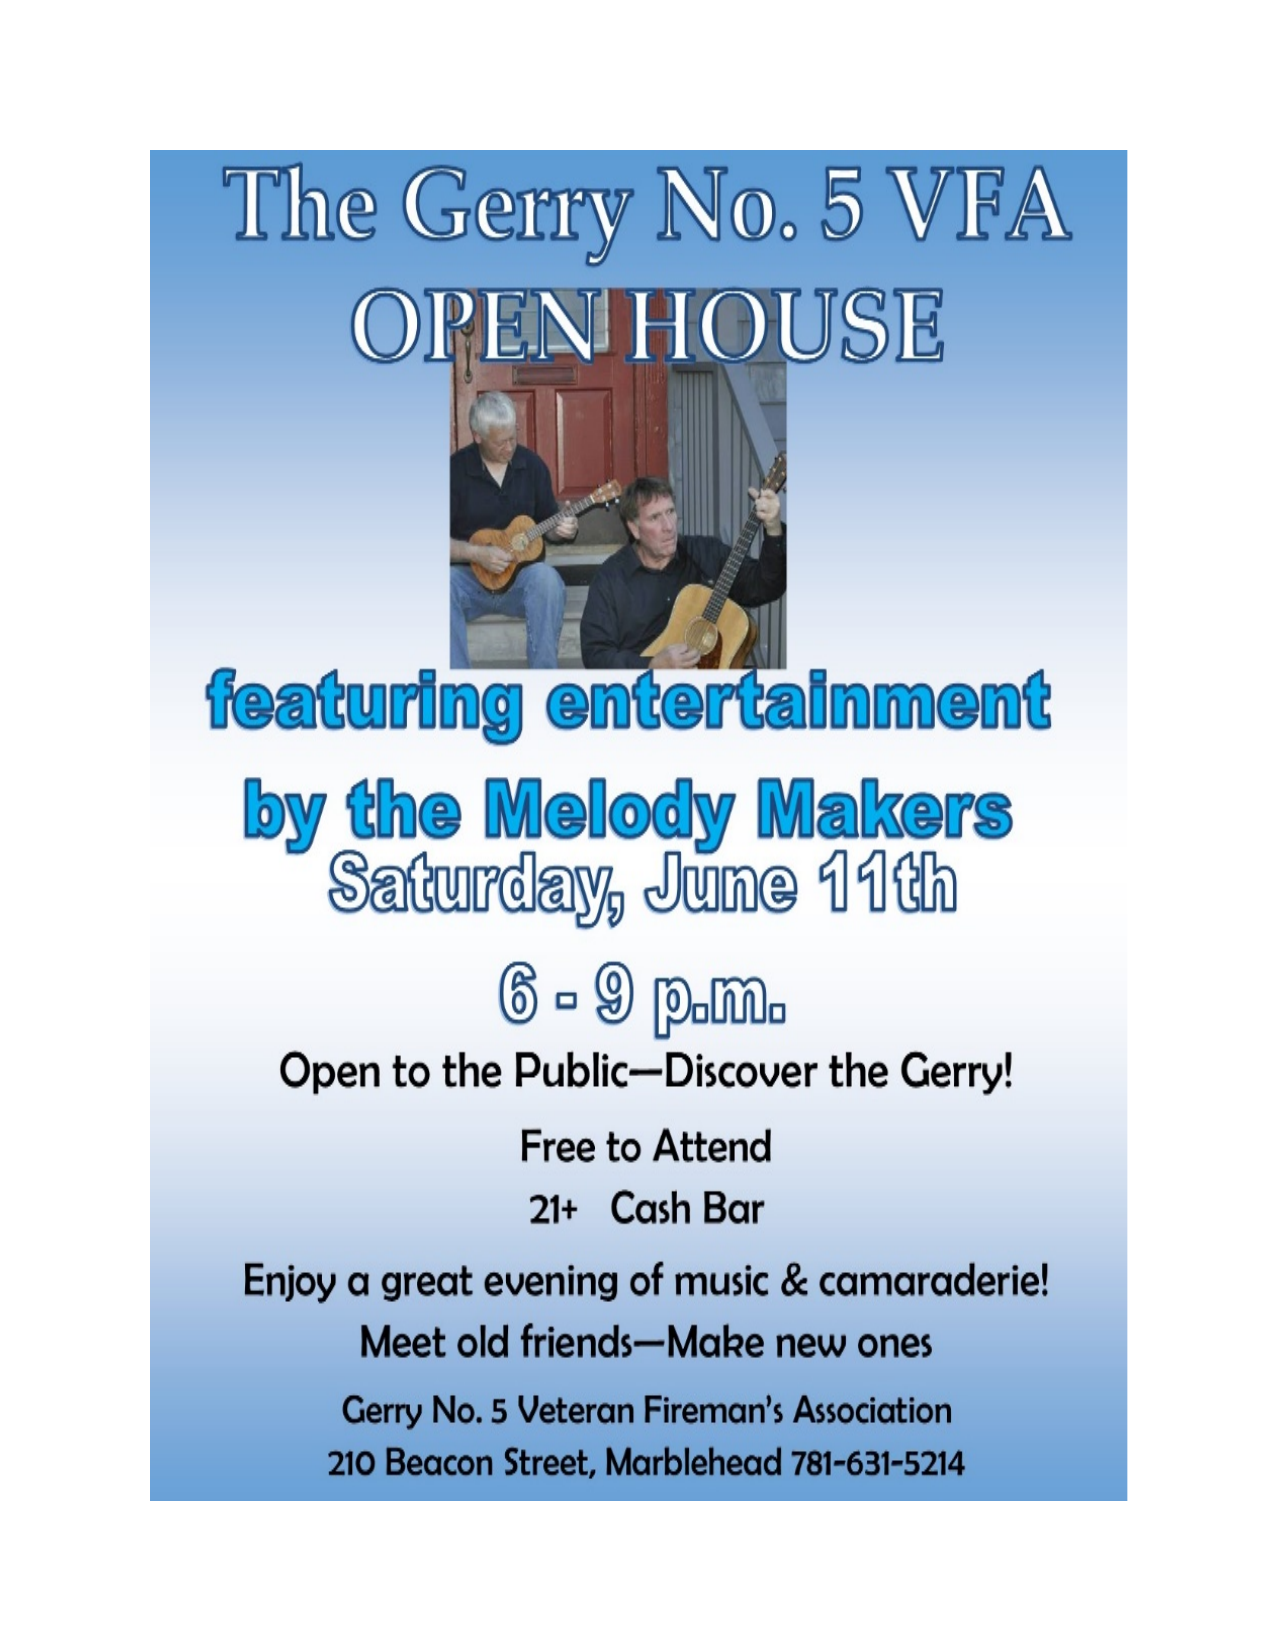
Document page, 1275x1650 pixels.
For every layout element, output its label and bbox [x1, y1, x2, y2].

picture [150, 150, 1128, 1501]
